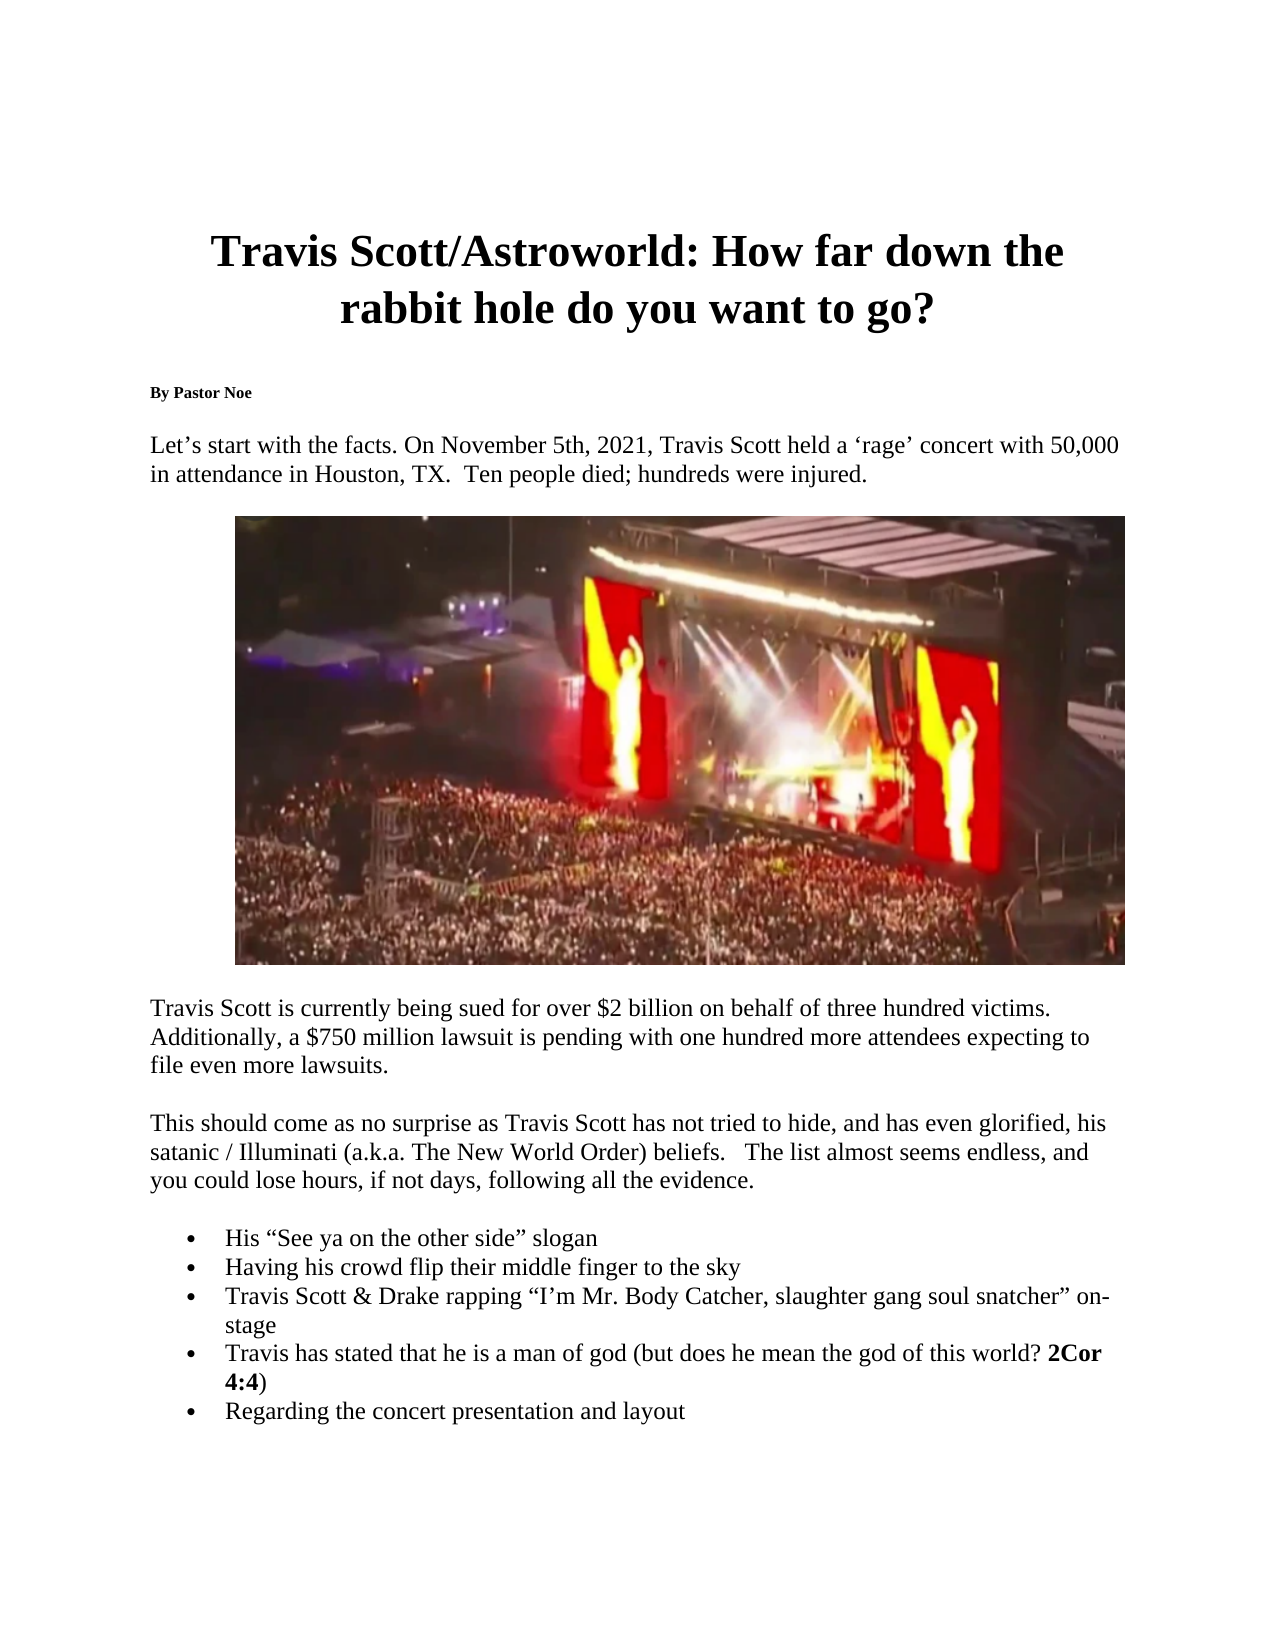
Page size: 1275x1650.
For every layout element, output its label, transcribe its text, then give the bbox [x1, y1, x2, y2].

text By Pastor Noe [150, 383, 1125, 402]
list Regarding the concert presentation and layout [187, 1396, 1125, 1425]
list Travis Scott & Drake rapping “I’m Mr. Body Catcher, slaughter gang soul snatcher” on-stage [187, 1281, 1125, 1338]
list His “See ya on the other side” slogan [187, 1223, 1125, 1252]
picture [235, 516, 1125, 965]
list Travis has stated that he is a man of god (but does he mean the god of this world? 2Cor 4:4) [187, 1338, 1125, 1396]
text Travis Scott/Astroworld: How far down the rabbit hole do you want to go? [150, 223, 1125, 333]
list Having his crowd flip their middle finger to the sky [187, 1252, 1125, 1281]
text Travis Scott is currently being sued for over $2 billion on behalf of three hundred victims. Additionally, a $750 million lawsuit is pending with one hundred more attendees expecting to file even more lawsuits. [150, 993, 1125, 1079]
text Let’s start with the facts. On November 5th, 2021, Travis Scott held a ‘rage’ concert with 50,000 in attendance in Houston, TX. Ten people died; hundreds were injured. [150, 431, 1125, 488]
text This should come as no surprise as Travis Scott has not tried to hide, and has even glorified, his satanic / Illuminati (a.k.a. The New World Order) beliefs. The list almost seems endless, and you could lose hours, if not days, following all the evidence. [150, 1108, 1125, 1194]
